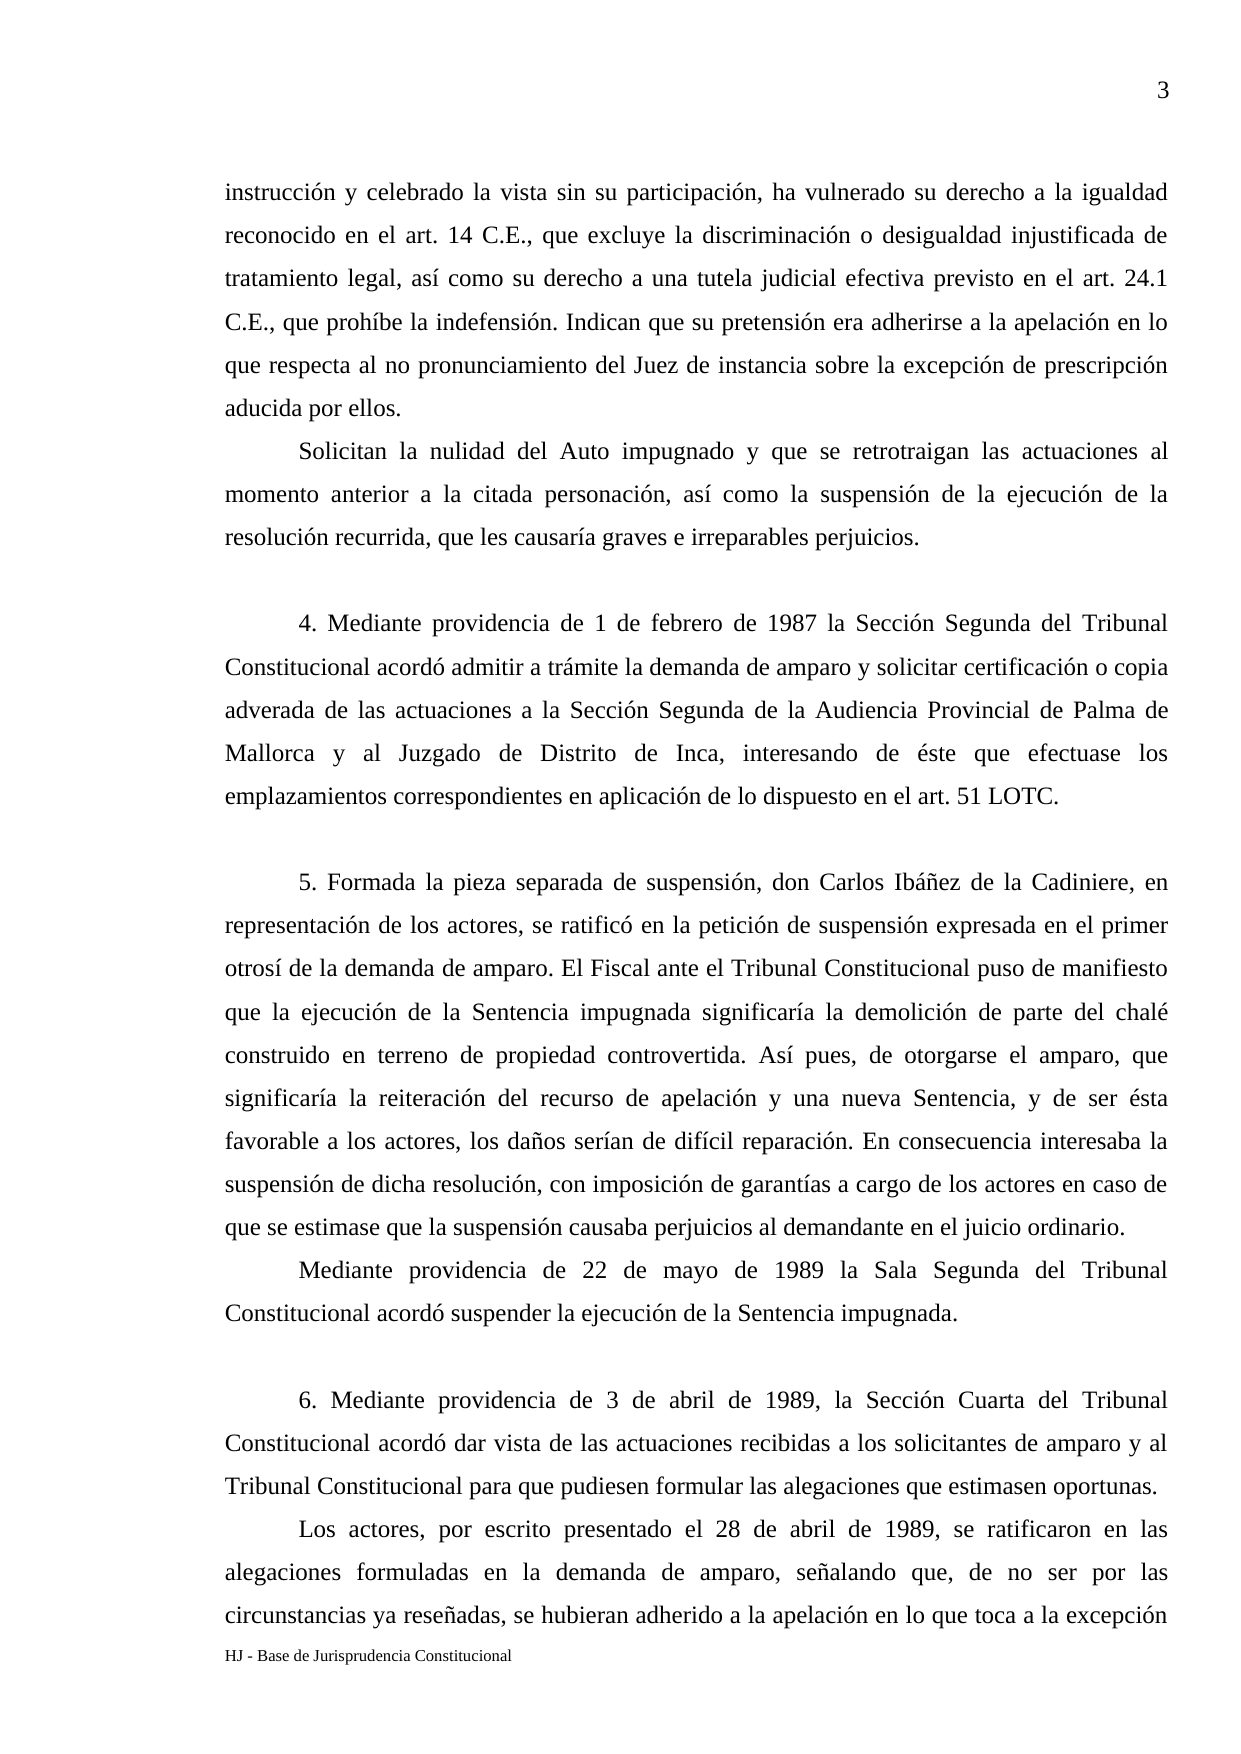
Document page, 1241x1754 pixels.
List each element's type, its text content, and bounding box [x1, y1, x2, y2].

text 6. Mediante providencia de 3 de abril de 1989, la Sección Cuarta del Tribunal Constitucional acordó dar vista de las actuaciones recibidas a los solicitantes de amparo y al Tribunal Constitucional para que pudiesen formular las alegaciones que estimasen oportunas. [224, 1385, 1169, 1500]
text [224, 177, 1169, 422]
text Mediante providencia de 22 de mayo de 1989 la Sala Segunda del Tribunal Constitucional acordó suspender la ejecución de la Sentencia impugnada. [224, 1255, 1169, 1327]
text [224, 1514, 1169, 1629]
text Solicitan la nulidad del Auto impugnado y que se retrotraigan las actuaciones al momento anterior a la citada personación, así como la suspensión de la ejecución de la resolución recurrida, que les causaría graves e irreparables perjuicios. [224, 436, 1169, 551]
text 5. Formada la pieza separada de suspensión, don Carlos Ibáñez de la Cadiniere, en representación de los actores, se ratificó en la petición de suspensión expresada en el primer otrosí de la demanda de amparo. El Fiscal ante el Tribunal Constitucional puso de manifiesto que la ejecución de la Sentencia impugnada significaría la demolición de parte del chalé construido en terreno de propiedad controvertida. Así pues, de otorgarse el amparo, que significaría la reiteración del recurso de apelación y una nueva Sentencia, y de ser ésta favorable a los actores, los daños serían de difícil reparación. En consecuencia interesaba la suspensión de dicha resolución, con imposición de garantías a cargo de los actores en caso de que se estimase que la suspensión causaba perjuicios al demandante en el juicio ordinario. [224, 867, 1169, 1241]
text 4. Mediante providencia de 1 de febrero de 1987 la Sección Segunda del Tribunal Constitucional acordó admitir a trámite la demanda de amparo y solicitar certificación o copia adverada de las actuaciones a la Sección Segunda de la Audiencia Provincial de Palma de Mallorca y al Juzgado de Distrito de Inca, interesando de éste que efectuase los emplazamientos correspondientes en aplicación de lo dispuesto en el art. 51 LOTC. [224, 608, 1169, 810]
